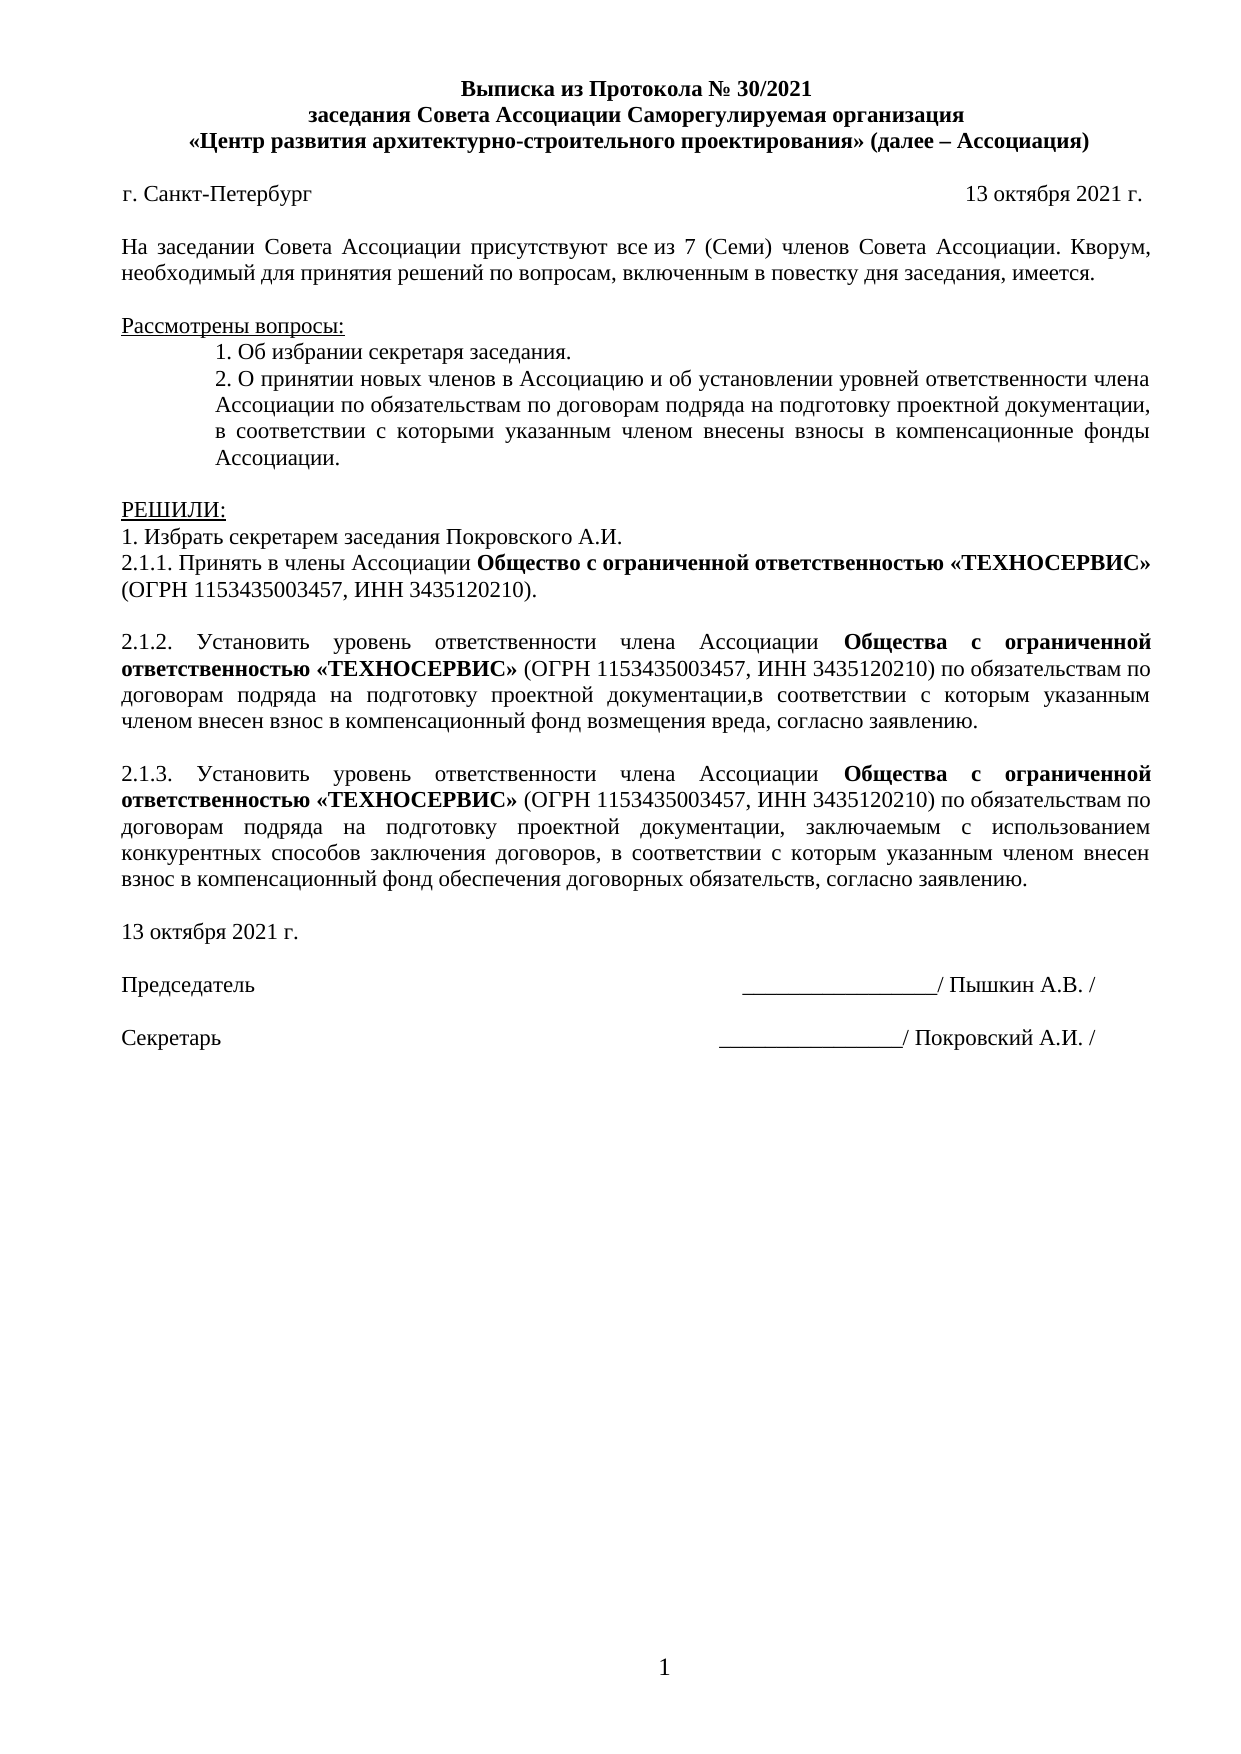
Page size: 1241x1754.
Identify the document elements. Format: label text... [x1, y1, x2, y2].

text заседания Совета Ассоциации Саморегулируемая организация [121, 101, 1152, 128]
text На заседании Совета Ассоциации присутствуют все из 7 (Семи) членов Совета Ассоциации. Кворум, необходимый для принятия решений по вопросам, включенным в повестку дня заседания, имеется. [121, 233, 1152, 286]
table_header Председатель Секретарь [110, 971, 308, 1050]
text «Центр развития архитектурно-строительного проектирования» (далее – Ассоциация) [121, 128, 1152, 154]
text 2.1.2. Установить уровень ответственности члена Ассоциации Общества с ограниченной ответственностью «ТЕХНОСЕРВИС» (ОГРН 1153435003457, ИНН 3435120210) по обязательствам по договорам подряда на подготовку проектной документации, в соответствии с которым указанным членом внесен взнос в компенсационный фонд возмещения вреда, согласно заявлению. [121, 628, 1152, 734]
table_header г. Санкт-Петербург [111, 180, 632, 207]
text 2.1.1. Принять в члены Ассоциации Общество с ограниченной ответственностью «ТЕХНОСЕРВИС» (ОГРН 1153435003457, ИНН 3435120210). [121, 549, 1152, 602]
text 2. О принятии новых членов в Ассоциацию и об установлении уровней ответственности члена Ассоциации по обязательствам по договорам подряда на подготовку проектной документации, в соответствии с которыми указанным членом внесены взносы в компенсационные фонды Ассоциации. [215, 365, 1152, 470]
text РЕШИЛИ: [121, 497, 1152, 523]
text Выписка из Протокола № 30/2021 [121, 75, 1152, 101]
text Рассмотрены вопросы: [121, 312, 1152, 338]
text 1. Об избрании секретаря заседания. [215, 338, 1152, 365]
text 1. Избрать секретарем заседания Покровского А.И. [121, 523, 1152, 549]
text 13 октября 2021 г. [121, 918, 1152, 944]
table_header 13 октября 2021 г. [633, 180, 1154, 207]
text 2.1.3. Установить уровень ответственности члена Ассоциации Общества с ограниченной ответственностью «ТЕХНОСЕРВИС» (ОГРН 1153435003457, ИНН 3435120210) по обязательствам по договорам подряда на подготовку проектной документации, заключаемым с использованием конкурентных способов заключения договоров, в соответствии с которым указанным членом внесен взнос в компенсационный фонд обеспечения договорных обязательств, согласно заявлению. [121, 760, 1152, 892]
table_header _________________/ Пышкин А.В. / ________________/ Покровский А.И. / [309, 971, 1107, 1050]
